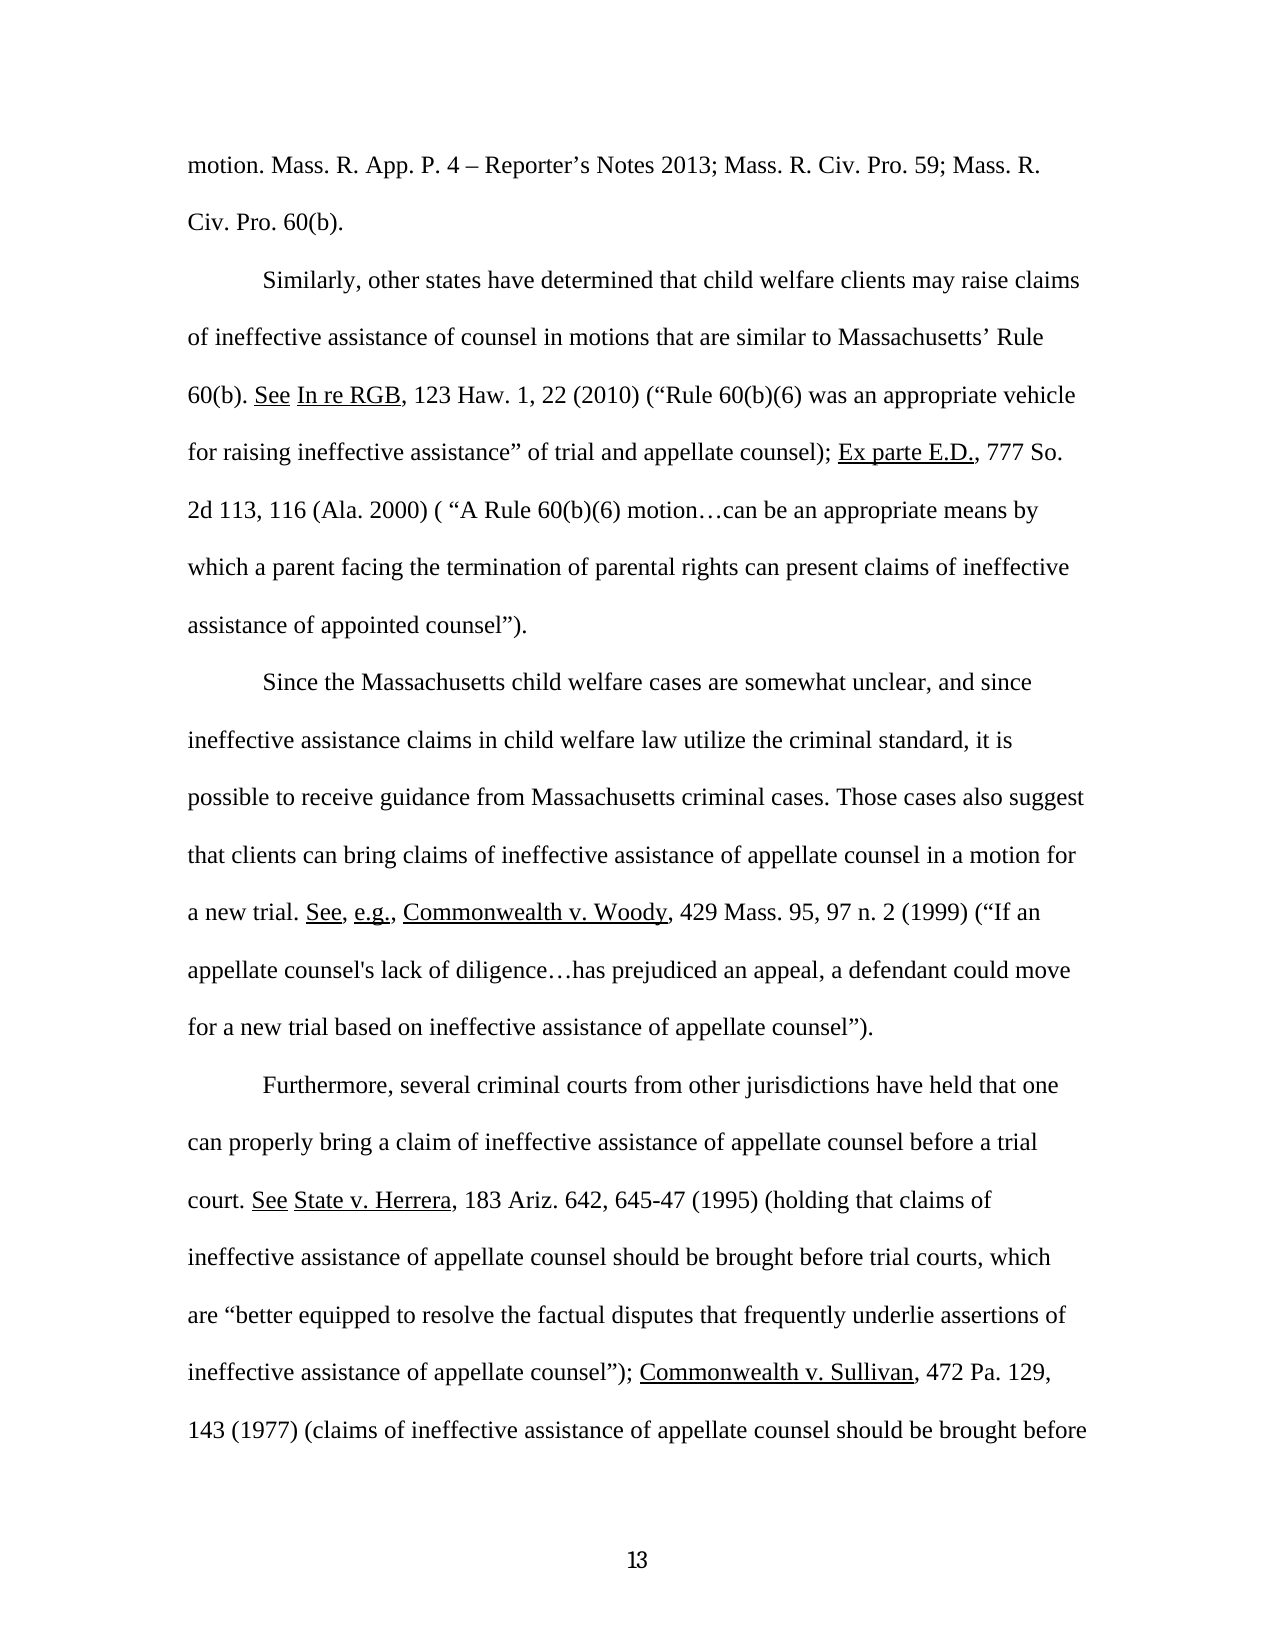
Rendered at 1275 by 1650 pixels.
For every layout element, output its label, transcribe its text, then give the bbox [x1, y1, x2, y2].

text Since the Massachusetts child welfare cases are somewhat unclear, and since ineffective assistance claims in child welfare law utilize the criminal standard, it is possible to receive guidance from Massachusetts criminal cases. Those cases also suggest that clients can bring claims of ineffective assistance of appellate counsel in a motion for a new trial. See, e.g., Commonwealth v. Woody, 429 Mass. 95, 97 n. 2 (1999) (“If an appellate counsel's lack of diligence…has prejudiced an appeal, a defendant could move for a new trial based on ineffective assistance of appellate counsel”). [187, 667, 1087, 1041]
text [187, 1070, 1087, 1444]
text Similarly, other states have determined that child welfare clients may raise claims of ineffective assistance of counsel in motions that are similar to Massachusetts’ Rule 60(b). See In re RGB, 123 Haw. 1, 22 (2010) (“Rule 60(b)(6) was an appropriate vehicle for raising ineffective assistance” of trial and appellate counsel); Ex parte E.D., 777 So. 2d 113, 116 (Ala. 2000) ( “A Rule 60(b)(6) motion…can be an appropriate means by which a parent facing the termination of parental rights can present claims of ineffective assistance of appointed counsel”). [187, 265, 1087, 639]
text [187, 150, 1087, 236]
